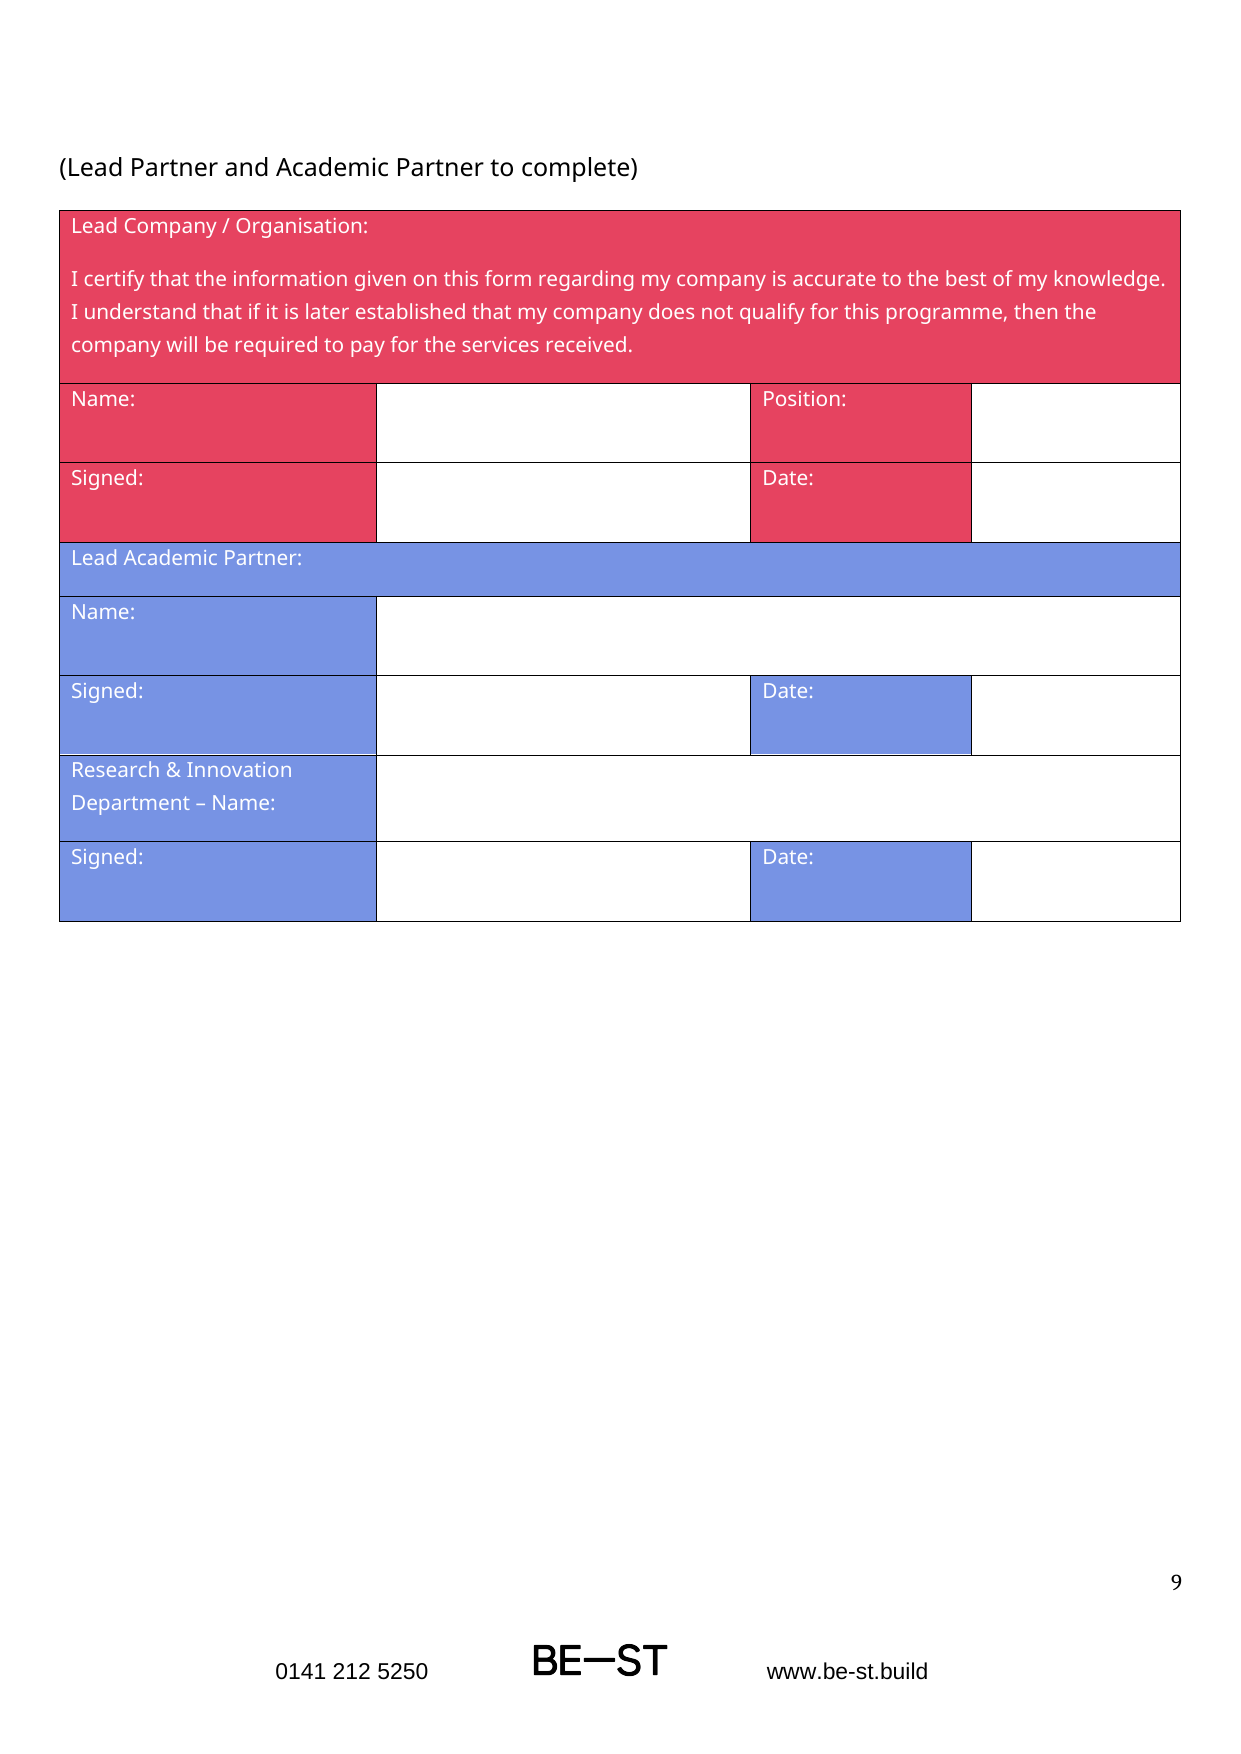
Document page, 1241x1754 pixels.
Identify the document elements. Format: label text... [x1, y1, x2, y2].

table_cell Position: [751, 384, 971, 462]
picture [511, 1570, 691, 1680]
table_cell Signed: [60, 676, 376, 754]
table_cell Date: [751, 842, 971, 921]
table_cell [972, 384, 1180, 462]
table_cell [972, 842, 1180, 921]
table_cell Signed: [60, 463, 376, 542]
table_cell Date: [751, 463, 971, 542]
table_cell [377, 756, 1180, 841]
table_cell Research & Innovation Department – Name: [60, 756, 376, 841]
table_header Lead Company / Organisation: I certify that the information given on this form regarding my company is accurate to the best of my knowledge. I understand that if it is later established that my company does not qualify for this programme, then the company will be required to pay for the services received. [60, 211, 1180, 383]
table_cell [377, 463, 750, 542]
table_cell [377, 676, 750, 754]
table_cell [377, 597, 1180, 675]
table_cell Date: [751, 676, 971, 754]
table_cell [377, 842, 750, 921]
table_cell [972, 676, 1180, 754]
text (Lead Partner and Academic Partner to complete) [59, 150, 1182, 184]
table_cell Signed: [60, 842, 376, 921]
table_cell [972, 463, 1180, 542]
table_cell Name: [60, 384, 376, 462]
table_cell Lead Academic Partner: [60, 543, 1180, 596]
table_cell Name: [60, 597, 376, 675]
table_cell [377, 384, 750, 462]
